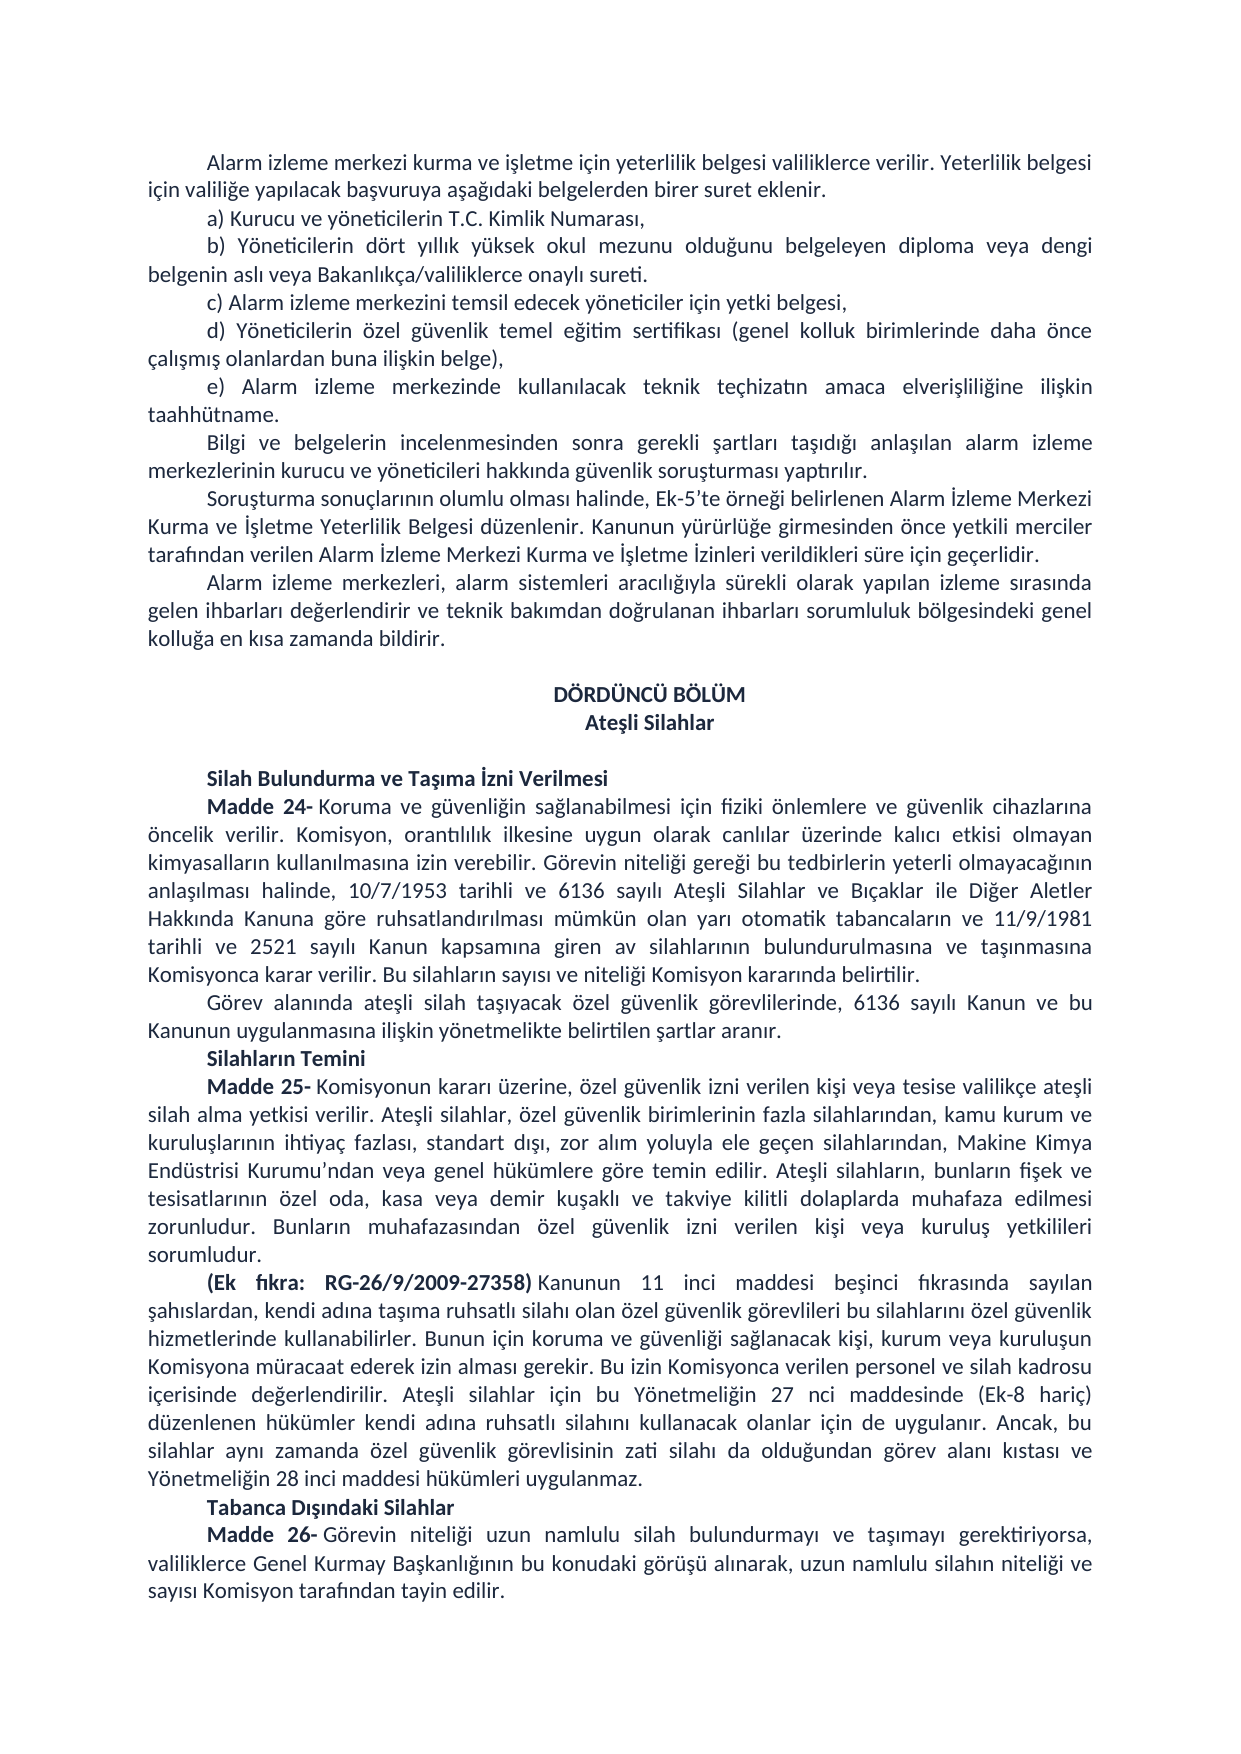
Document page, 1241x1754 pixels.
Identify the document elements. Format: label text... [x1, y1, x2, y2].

text e) Alarm izleme merkezinde kullanılacak teknik teçhizatın amaca elverişliliğine ilişkin taahhütname. [148, 372, 1093, 428]
text b) Yöneticilerin dört yıllık yüksek okul mezunu olduğunu belgeleyen diploma veya dengi belgenin aslı veya Bakanlıkça/valiliklerce onaylı sureti. [148, 232, 1093, 288]
text Tabanca Dışındaki Silahlar [148, 1493, 1093, 1521]
text Bilgi ve belgelerin incelenmesinden sonra gerekli şartları taşıdığı anlaşılan alarm izleme merkezlerinin kurucu ve yöneticileri hakkında güvenlik soruşturması yaptırılır. [148, 428, 1093, 484]
text Silahların Temini [148, 1044, 1093, 1072]
text Ateşli Silahlar [148, 708, 1093, 736]
text Alarm izleme merkezleri, alarm sistemleri aracılığıyla sürekli olarak yapılan izleme sırasında gelen ihbarları değerlendirir ve teknik bakımdan doğrulanan ihbarları sorumluluk bölgesindeki genel kolluğa en kısa zamanda bildirir. [148, 568, 1093, 652]
text Madde 25- Komisyonun kararı üzerine, özel güvenlik izni verilen kişi veya tesise valilikçe ateşli silah alma yetkisi verilir. Ateşli silahlar, özel güvenlik birimlerinin fazla silahlarından, kamu kurum ve kuruluşlarının ihtiyaç fazlası, standart dışı, zor alım yoluyla ele geçen silahlarından, Makine Kimya Endüstrisi Kurumu’ndan veya genel hükümlere göre temin edilir. Ateşli silahların, bunların fişek ve tesisatlarının özel oda, kasa veya demir kuşaklı ve takviye kilitli dolaplarda muhafaza edilmesi zorunludur. Bunların muhafazasından özel güvenlik izni verilen kişi veya kuruluş yetkilileri sorumludur. [148, 1072, 1093, 1268]
text DÖRDÜNCÜ BÖLÜM [148, 680, 1093, 708]
text Alarm izleme merkezi kurma ve işletme için yeterlilik belgesi valiliklerce verilir. Yeterlilik belgesi için valiliğe yapılacak başvuruya aşağıdaki belgelerden birer suret eklenir. [148, 148, 1093, 204]
text Görev alanında ateşli silah taşıyacak özel güvenlik görevlilerinde, 6136 sayılı Kanun ve bu Kanunun uygulanmasına ilişkin yönetmelikte belirtilen şartlar aranır. [148, 988, 1093, 1044]
text Soruşturma sonuçlarının olumlu olması halinde, Ek-5’te örneği belirlenen Alarm İzleme Merkezi Kurma ve İşletme Yeterlilik Belgesi düzenlenir. Kanunun yürürlüğe girmesinden önce yetkili merciler tarafından verilen Alarm İzleme Merkezi Kurma ve İşletme İzinleri verildikleri süre için geçerlidir. [148, 484, 1093, 568]
text c) Alarm izleme merkezini temsil edecek yöneticiler için yetki belgesi, [148, 288, 1093, 316]
text Madde 24- Koruma ve güvenliğin sağlanabilmesi için fiziki önlemlere ve güvenlik cihazlarına öncelik verilir. Komisyon, orantılılık ilkesine uygun olarak canlılar üzerinde kalıcı etkisi olmayan kimyasalların kullanılmasına izin verebilir. Görevin niteliği gereği bu tedbirlerin yeterli olmayacağının anlaşılması halinde, 10/7/1953 tarihli ve 6136 sayılı Ateşli Silahlar ve Bıçaklar ile Diğer Aletler Hakkında Kanuna göre ruhsatlandırılması mümkün olan yarı otomatik tabancaların ve 11/9/1981 tarihli ve 2521 sayılı Kanun kapsamına giren av silahlarının bulundurulmasına ve taşınmasına Komisyonca karar verilir. Bu silahların sayısı ve niteliği Komisyon kararında belirtilir. [148, 792, 1093, 988]
text d) Yöneticilerin özel güvenlik temel eğitim sertifikası (genel kolluk birimlerinde daha önce çalışmış olanlardan buna ilişkin belge), [148, 316, 1093, 372]
text (Ek fıkra: RG-26/9/2009-27358) Kanunun 11 inci maddesi beşinci fıkrasında sayılan şahıslardan, kendi adına taşıma ruhsatlı silahı olan özel güvenlik görevlileri bu silahlarını özel güvenlik hizmetlerinde kullanabilirler. Bunun için koruma ve güvenliği sağlanacak kişi, kurum veya kuruluşun Komisyona müracaat ederek izin alması gerekir. Bu izin Komisyonca verilen personel ve silah kadrosu içerisinde değerlendirilir. Ateşli silahlar için bu Yönetmeliğin 27 nci maddesinde (Ek-8 hariç) düzenlenen hükümler kendi adına ruhsatlı silahını kullanacak olanlar için de uygulanır. Ancak, bu silahlar aynı zamanda özel güvenlik görevlisinin zati silahı da olduğundan görev alanı kıstası ve Yönetmeliğin 28 inci maddesi hükümleri uygulanmaz. [148, 1268, 1093, 1493]
text a) Kurucu ve yöneticilerin T.C. Kimlik Numarası, [148, 204, 1093, 232]
text Silah Bulundurma ve Taşıma İzni Verilmesi [148, 764, 1093, 792]
text Madde 26- Görevin niteliği uzun namlulu silah bulundurmayı ve taşımayı gerektiriyorsa, valiliklerce Genel Kurmay Başkanlığının bu konudaki görüşü alınarak, uzun namlulu silahın niteliği ve sayısı Komisyon tarafından tayin edilir. [148, 1521, 1093, 1605]
